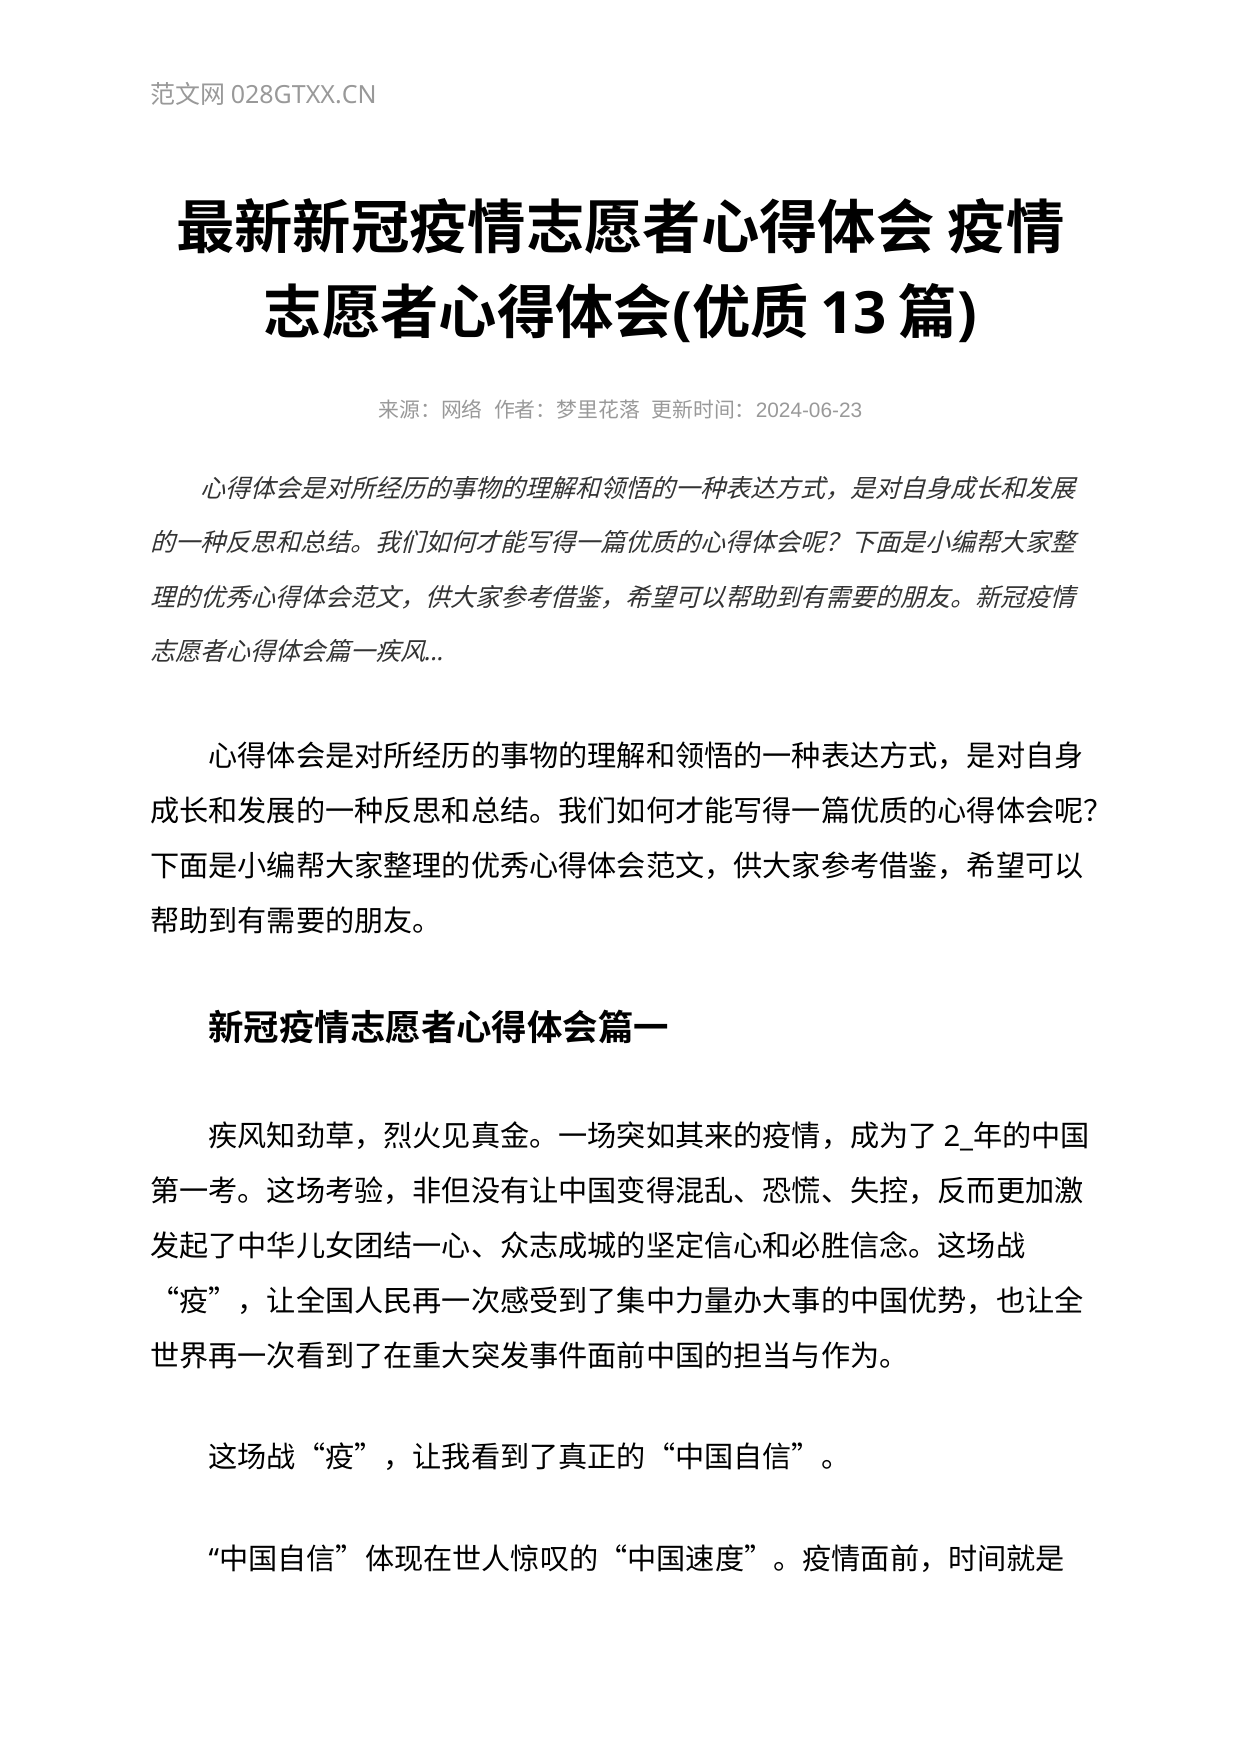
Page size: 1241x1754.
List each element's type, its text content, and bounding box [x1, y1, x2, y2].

text 新冠疫情志愿者心得体会篇一 [150, 999, 1090, 1050]
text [150, 1536, 1090, 1578]
subtitle 最新新冠疫情志愿者心得体会 疫情志愿者心得体会(优质13篇) [150, 181, 1090, 351]
text 心得体会是对所经历的事物的理解和领悟的一种表达方式，是对自身成长和发展的一种反思和总结。我们如何才能写得一篇优质的心得体会呢？下面是小编帮大家整理的优秀心得体会范文，供大家参考借鉴，希望可以帮助到有需要的朋友。 [150, 733, 1090, 939]
text 来源：网络 作者：梦里花落 更新时间：2024-06-23 [150, 397, 1090, 421]
text 疾风知劲草，烈火见真金。一场突如其来的疫情，成为了2_年的中国第一考。这场考验，非但没有让中国变得混乱、恐慌、失控，反而更加激发起了中华儿女团结一心、众志成城的坚定信心和必胜信念。这场战“疫”，让全国人民再一次感受到了集中力量办大事的中国优势，也让全世界再一次看到了在重大突发事件面前中国的担当与作为。 [150, 1112, 1090, 1374]
text 心得体会是对所经历的事物的理解和领悟的一种表达方式，是对自身成长和发展的一种反思和总结。我们如何才能写得一篇优质的心得体会呢？下面是小编帮大家整理的优秀心得体会范文，供大家参考借鉴，希望可以帮助到有需要的朋友。新冠疫情志愿者心得体会篇一疾风... [150, 468, 1090, 668]
text 这场战“疫”，让我看到了真正的“中国自信”。 [150, 1434, 1090, 1476]
